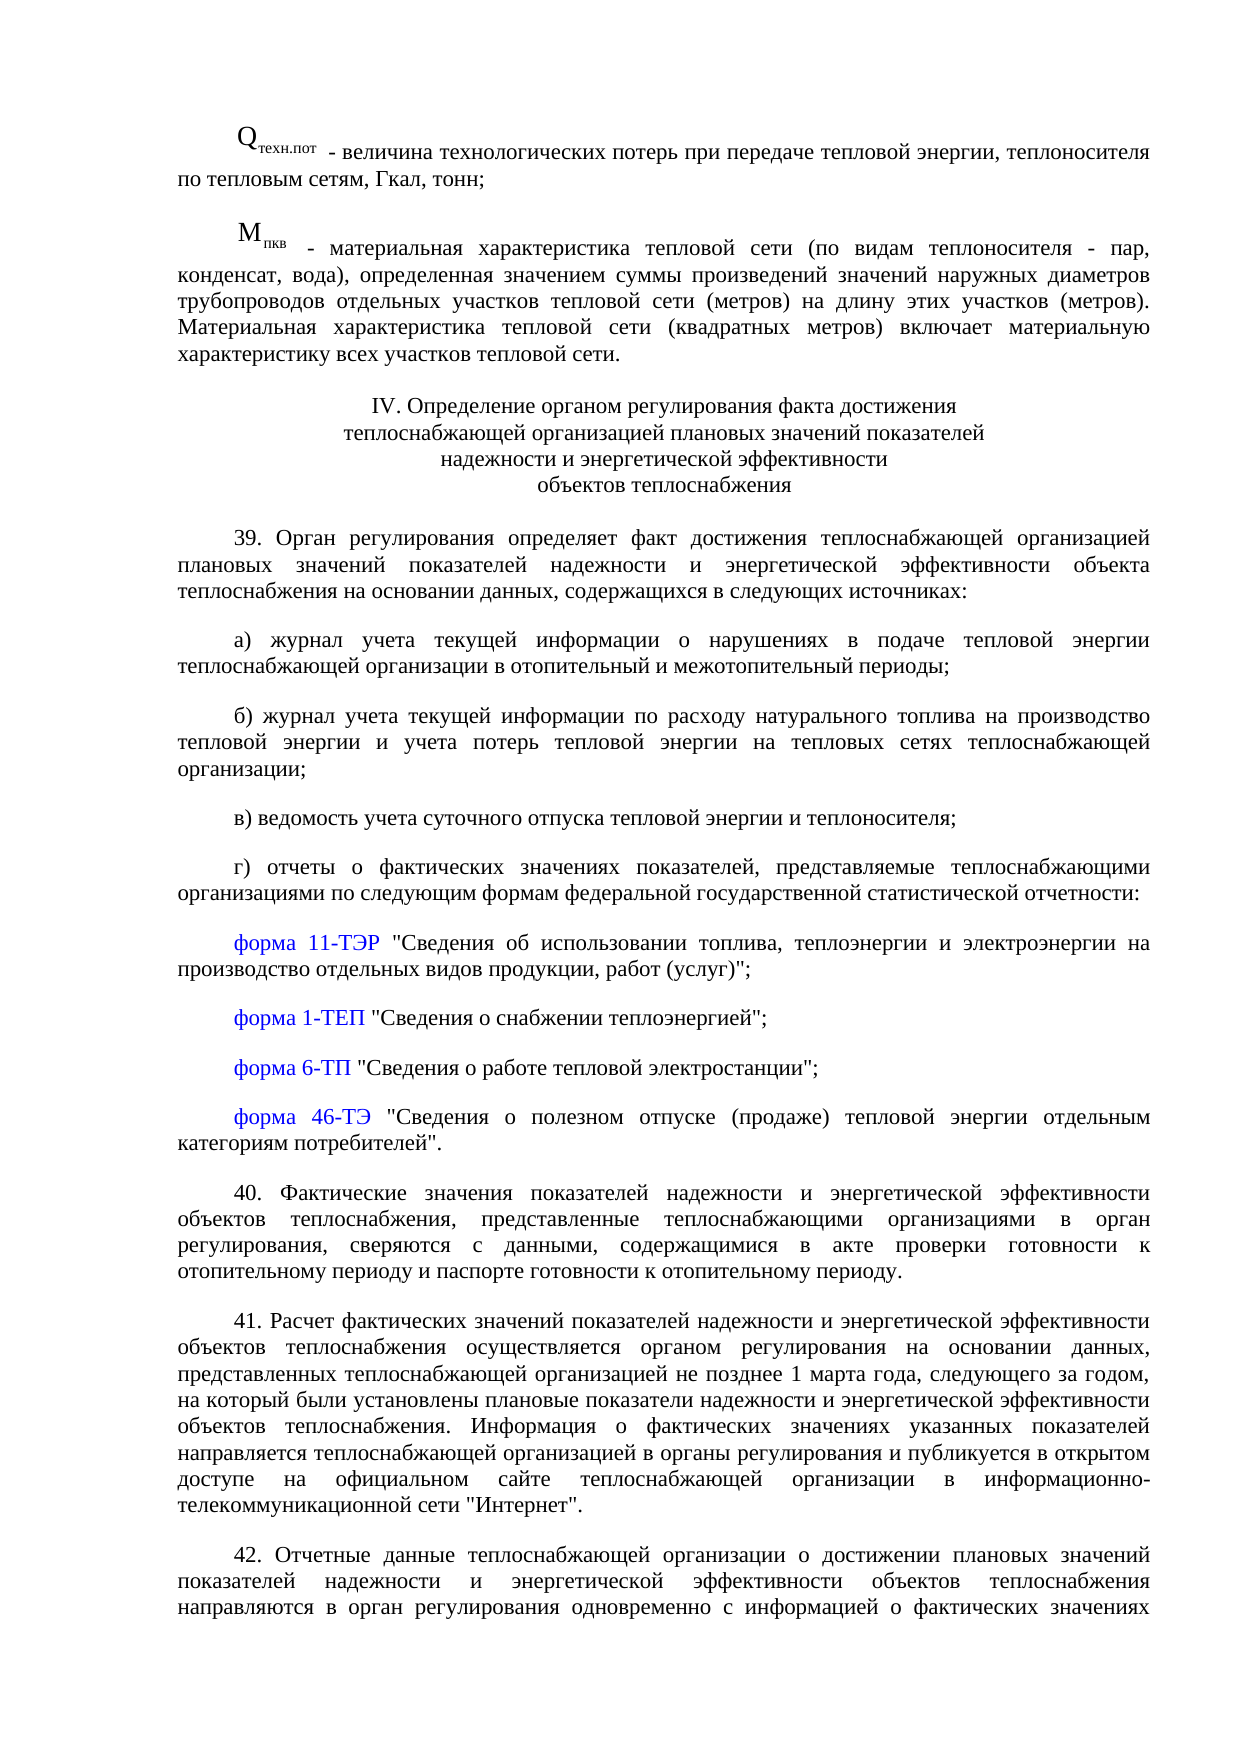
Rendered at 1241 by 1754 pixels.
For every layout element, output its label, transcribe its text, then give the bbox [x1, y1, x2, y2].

text в) ведомость учета суточного отпуска тепловой энергии и теплоносителя; [177, 804, 1152, 830]
text форма 11-ТЭР "Сведения об использовании топлива, теплоэнергии и электроэнергии на производство отдельных видов продукции, работ (услуг)"; [177, 929, 1152, 981]
text 40. Фактические значения показателей надежности и энергетической эффективности объектов теплоснабжения, представленные теплоснабжающими организациями в орган регулирования, сверяются с данными, содержащимися в акте проверки готовности к отопительному периоду и паспорте готовности к отопительному периоду. [177, 1178, 1152, 1284]
text - величина технологических потерь при передаче тепловой энергии, теплоносителя по тепловым сетям, Гкал, тонн; [177, 118, 1152, 191]
text г) отчеты о фактических значениях показателей, представляемые теплоснабжающими организациями по следующим формам федеральной государственной статистической отчетности: [177, 853, 1152, 906]
text - материальная характеристика тепловой сети (по видам теплоносителя - пар, конденсат, вода), определенная значением суммы произведений значений наружных диаметров трубопроводов отдельных участков тепловой сети (метров) на длину этих участков (метров). Материальная характеристика тепловой сети (квадратных метров) включает материальную характеристику всех участков тепловой сети. [177, 214, 1152, 366]
text теплоснабжающей организацией плановых значений показателей [177, 419, 1152, 445]
text форма 46-ТЭ "Сведения о полезном отпуске (продаже) тепловой энергии отдельным категориям потребителей". [177, 1103, 1152, 1156]
text а) журнал учета текущей информации о нарушениях в подаче тепловой энергии теплоснабжающей организации в отопительный и межотопительный периоды; [177, 626, 1152, 679]
text объектов теплоснабжения [177, 472, 1152, 498]
text форма 6-ТП "Сведения о работе тепловой электростанции"; [177, 1054, 1152, 1080]
text надежности и энергетической эффективности [177, 445, 1152, 472]
text б) журнал учета текущей информации по расходу натурального топлива на производство тепловой энергии и учета потерь тепловой энергии на тепловых сетях теплоснабжающей организации; [177, 702, 1152, 781]
text форма 1-ТЕП "Сведения о снабжении теплоэнергией"; [177, 1004, 1152, 1031]
text 41. Расчет фактических значений показателей надежности и энергетической эффективности объектов теплоснабжения осуществляется органом регулирования на основании данных, представленных теплоснабжающей организацией не позднее 1 марта года, следующего за годом, на который были установлены плановые показатели надежности и энергетической эффективности объектов теплоснабжения. Информация о фактических значениях указанных показателей направляется теплоснабжающей организацией в органы регулирования и публикуется в открытом доступе на официальном сайте теплоснабжающей организации в информационно-телекоммуникационной сети "Интернет". [177, 1307, 1152, 1518]
text 39. Орган регулирования определяет факт достижения теплоснабжающей организацией плановых значений показателей надежности и энергетической эффективности объекта теплоснабжения на основании данных, содержащихся в следующих источниках: [177, 524, 1152, 603]
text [177, 1541, 1152, 1620]
text IV. Определение органом регулирования факта достижения [177, 392, 1152, 419]
